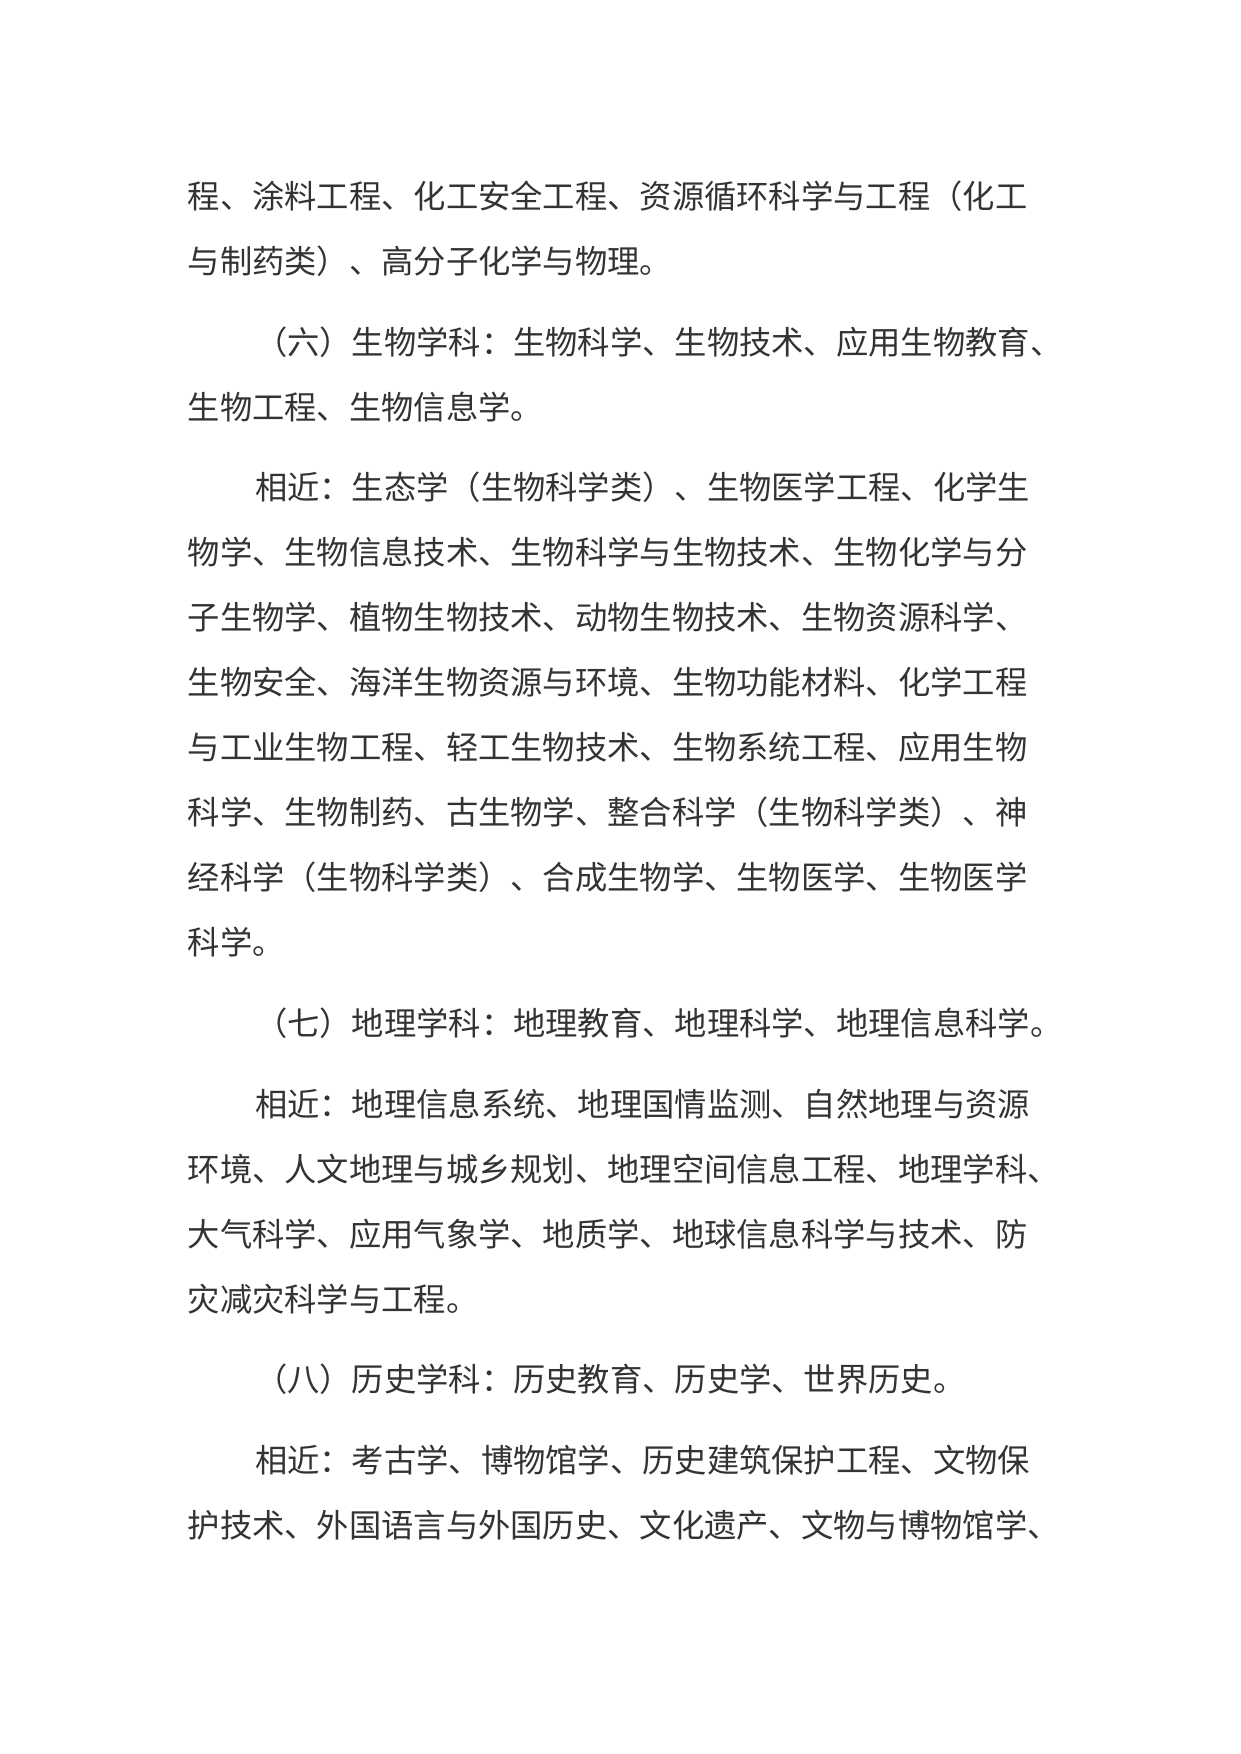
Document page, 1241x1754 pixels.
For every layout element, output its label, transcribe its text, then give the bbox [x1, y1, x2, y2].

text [187, 1426, 1053, 1556]
text （七）地理学科：地理教育、地理科学、地理信息科学。 [187, 989, 1053, 1054]
text （六）生物学科：生物科学、生物技术、应用生物教育、生物工程、生物信息学。 [187, 308, 1053, 438]
text 相近：地理信息系统、地理国情监测、自然地理与资源环境、人文地理与城乡规划、地理空间信息工程、地理学科、大气科学、应用气象学、地质学、地球信息科学与技术、防灾减灾科学与工程。 [187, 1069, 1053, 1329]
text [187, 162, 1053, 292]
text （八）历史学科：历史教育、历史学、世界历史。 [187, 1345, 1053, 1410]
text 相近：生态学（生物科学类）、生物医学工程、化学生物学、生物信息技术、生物科学与生物技术、生物化学与分子生物学、植物生物技术、动物生物技术、生物资源科学、生物安全、海洋生物资源与环境、生物功能材料、化学工程与工业生物工程、轻工生物技术、生物系统工程、应用生物科学、生物制药、古生物学、整合科学（生物科学类）、神经科学（生物科学类）、合成生物学、生物医学、生物医学科学。 [187, 453, 1053, 973]
